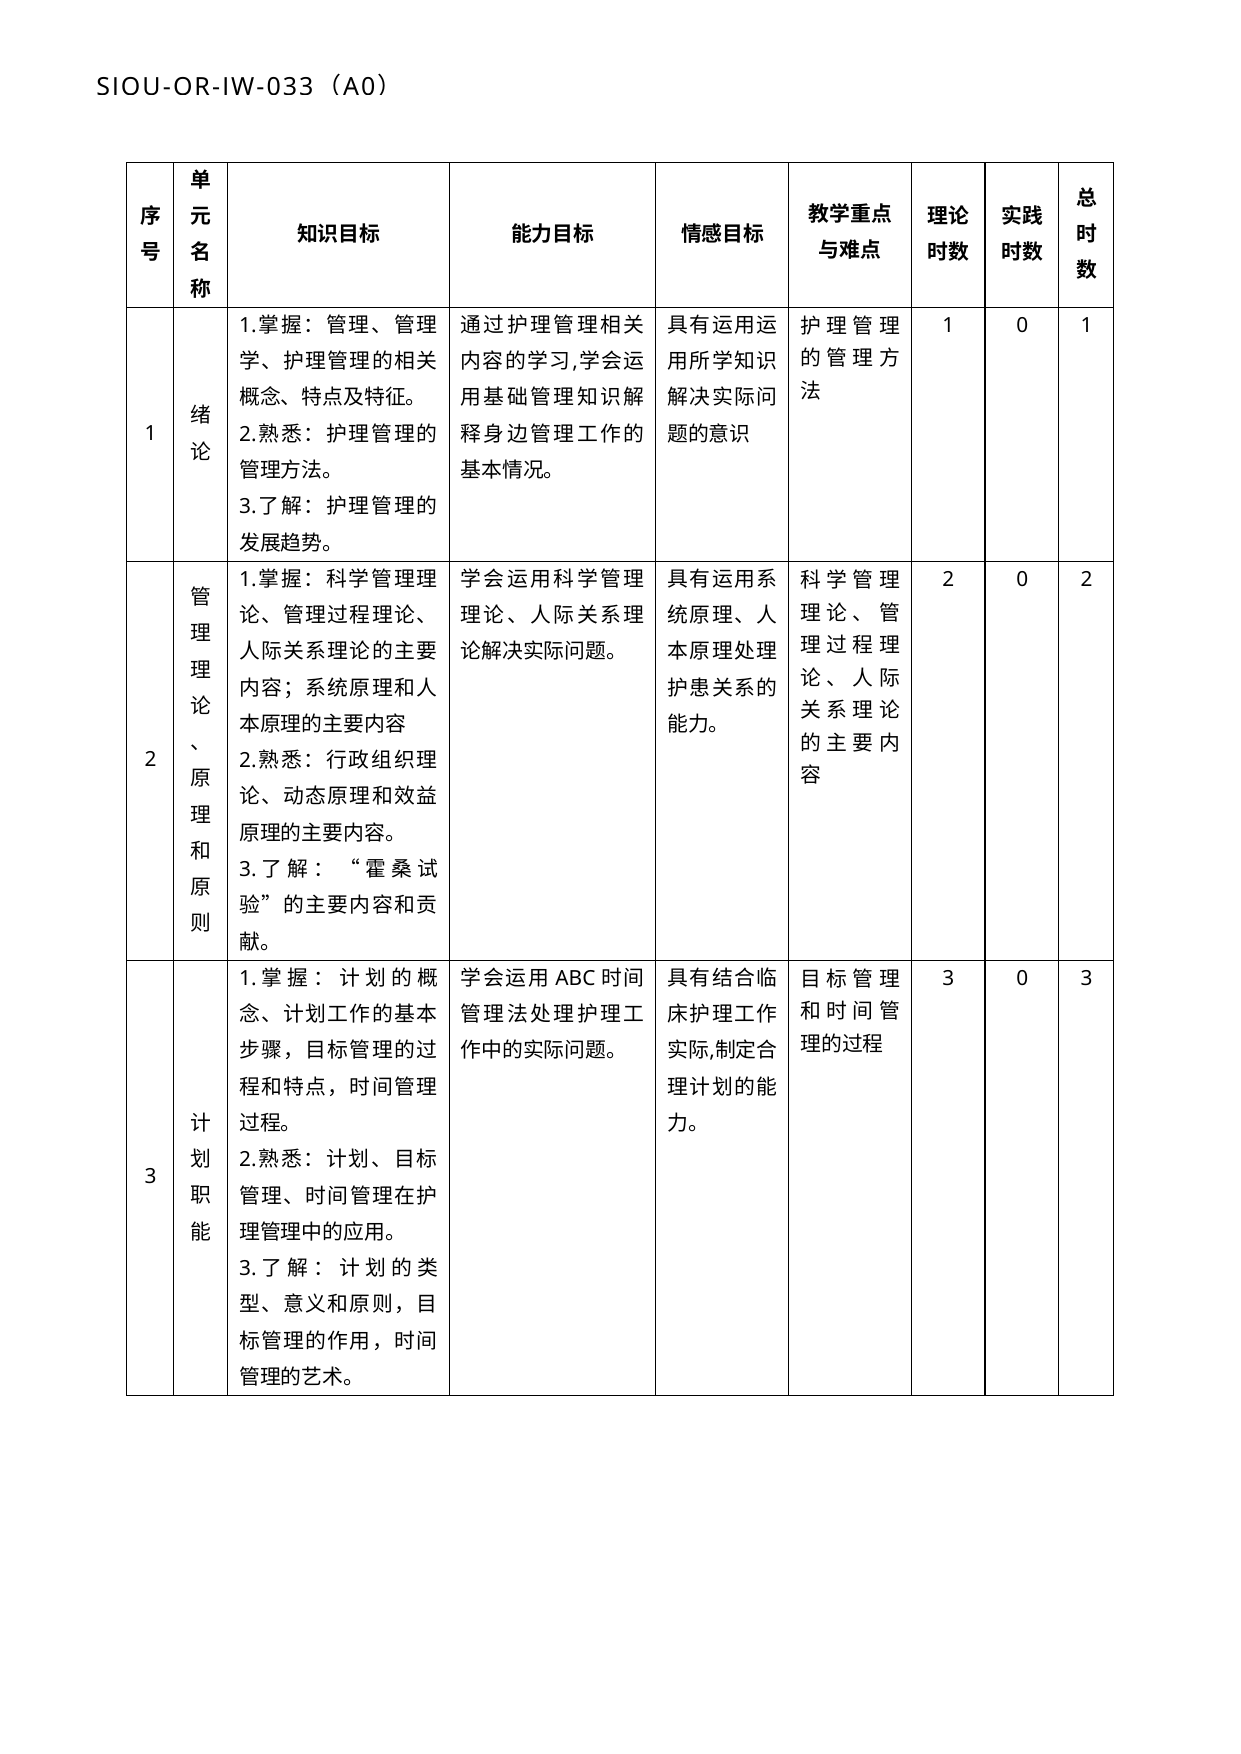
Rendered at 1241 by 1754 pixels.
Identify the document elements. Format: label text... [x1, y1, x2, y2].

table_header 理论时数 [912, 163, 984, 307]
table_cell 0 [986, 961, 1058, 1395]
table_cell 1 [1059, 308, 1113, 561]
table_cell 具有运用系统原理、人本原理处理护患关系的能力。 [656, 562, 788, 960]
table_cell 3 [127, 961, 173, 1395]
table_header 序号 [127, 163, 173, 307]
table_header 知识目标 [228, 163, 449, 307]
table_cell 科学管理理论、管理过程理论、人际关系理论的主要内容 [789, 562, 911, 960]
table_cell 学会运用科学管理理论、人际关系理论解决实际问题。 [450, 562, 655, 960]
table_cell 目标管理和时间管理的过程 [789, 961, 911, 1395]
table_header 单元名称 [174, 163, 227, 307]
table_cell 0 [986, 308, 1058, 561]
table_header 能力目标 [450, 163, 655, 307]
table_cell 具有运用运用所学知识解决实际问题的意识 [656, 308, 788, 561]
table_cell 1.掌握：计划的概念、计划工作的基本步骤，目标管理的过程和特点，时间管理过程。 2.熟悉：计划、目标管理、时间管理在护理管理中的应用。 3.了解：计划的类型、意义和原则，目标管理的作用，时间管理的艺术。 [228, 961, 449, 1395]
table_cell 护理管理的管理方法 [789, 308, 911, 561]
table_cell 学会运用ABC时间管理法处理护理工作中的实际问题。 [450, 961, 655, 1395]
table_cell 具有结合临床护理工作实际,制定合理计划的能力。 [656, 961, 788, 1395]
table_cell 通过护理管理相关内容的学习,学会运用基础管理知识解释身边管理工作的基本情况。 [450, 308, 655, 561]
table_header 实践时数 [986, 163, 1058, 307]
table_cell 2 [1059, 562, 1113, 960]
table_cell 2 [127, 562, 173, 960]
table_cell 1.掌握：科学管理理论、管理过程理论、人际关系理论的主要内容；系统原理和人本原理的主要内容 2.熟悉：行政组织理论、动态原理和效益原理的主要内容。 3.了解：“霍桑试验”的主要内容和贡献。 [228, 562, 449, 960]
table_cell 3 [1059, 961, 1113, 1395]
table_cell 绪论 [174, 308, 227, 561]
table_header 情感目标 [656, 163, 788, 307]
table_header 教学重点与难点 [789, 163, 911, 307]
table_cell 2 [912, 562, 984, 960]
table_header 总时数 [1059, 163, 1113, 307]
table_cell 1.掌握：管理、管理学、护理管理的相关概念、特点及特征。 2.熟悉：护理管理的管理方法。 3.了解：护理管理的发展趋势。 [228, 308, 449, 561]
table_cell 1 [127, 308, 173, 561]
table_cell 3 [912, 961, 984, 1395]
table_cell 管理理论、原理和原则 [174, 562, 227, 960]
table_cell 计划职能 [174, 961, 227, 1395]
table_cell 1 [912, 308, 984, 561]
table_cell 0 [986, 562, 1058, 960]
